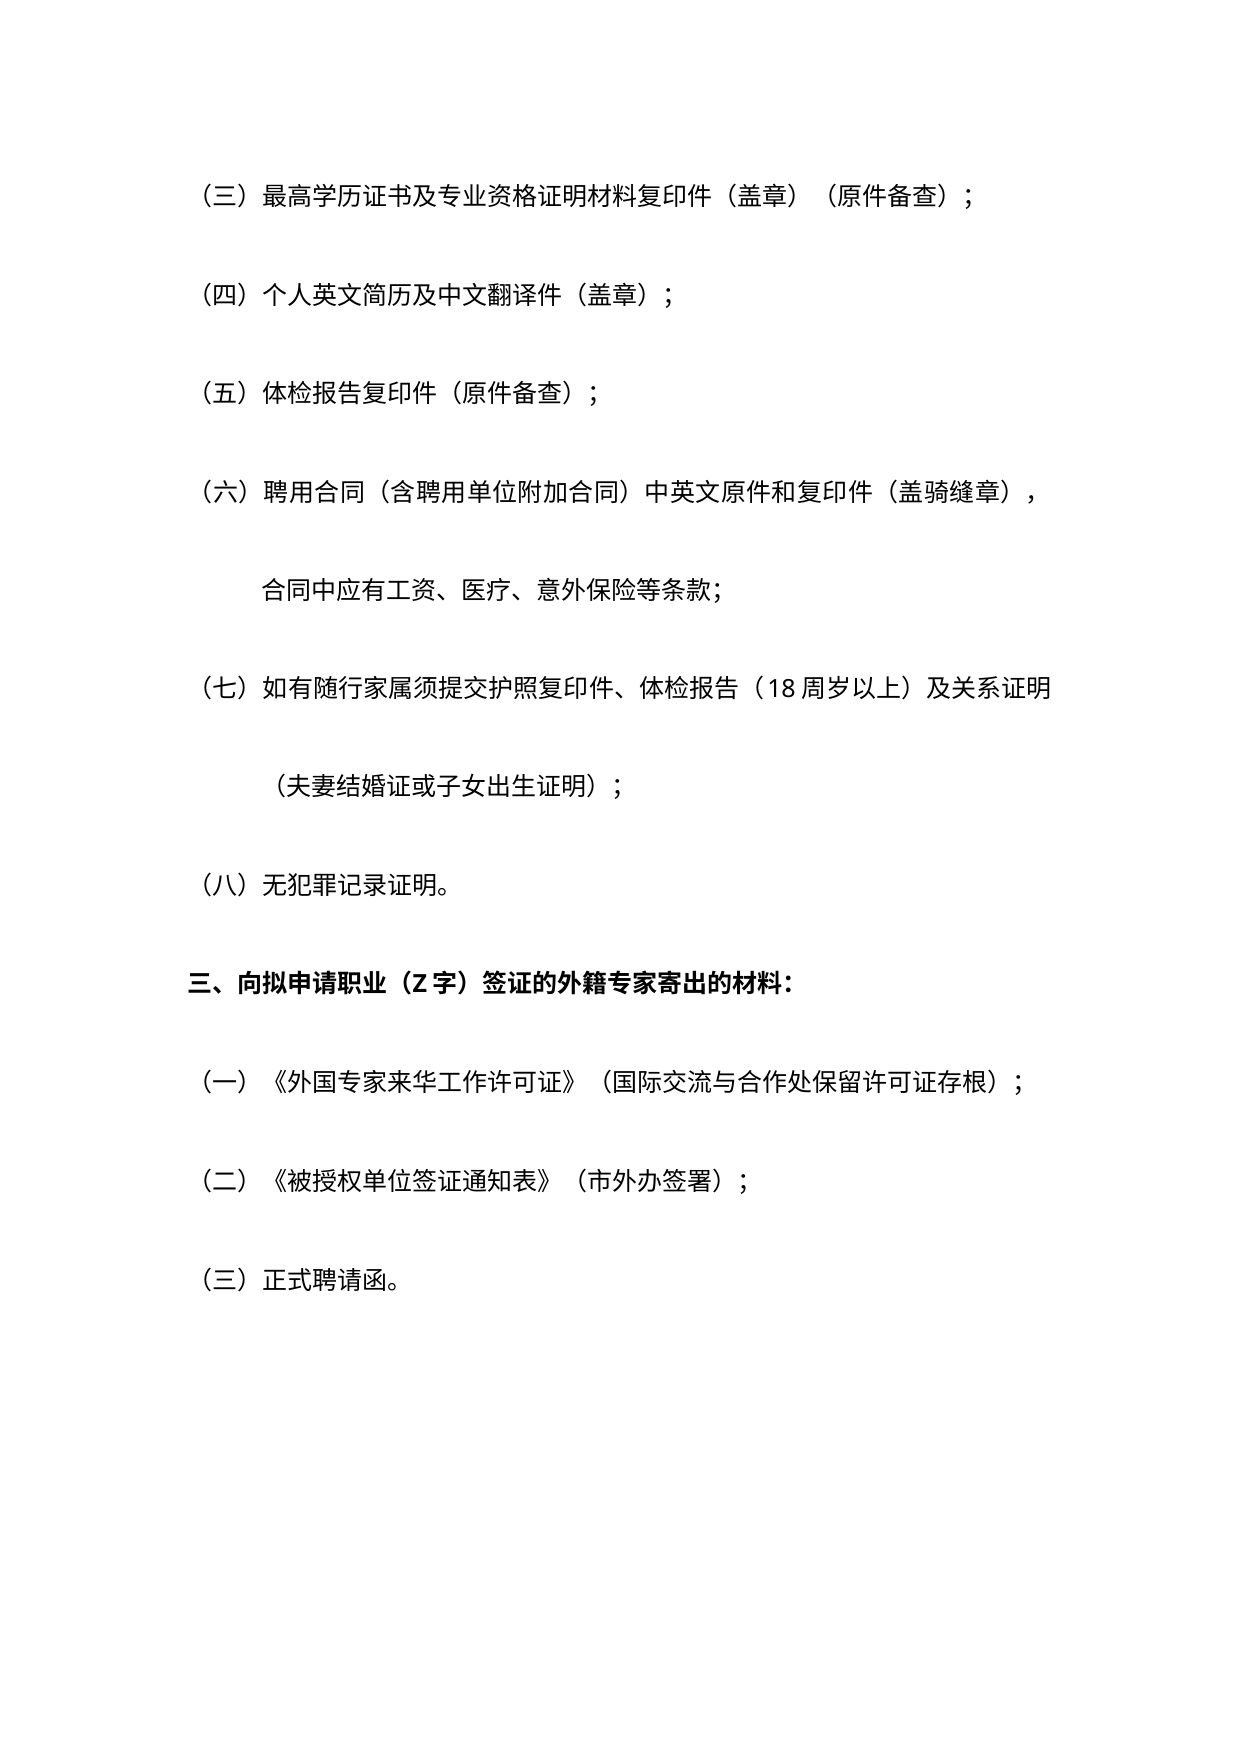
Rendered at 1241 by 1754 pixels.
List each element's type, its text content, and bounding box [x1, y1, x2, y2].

text （四）个人英文简历及中文翻译件（盖章）； [187, 261, 1053, 326]
text （三）正式聘请函。 [187, 1246, 1053, 1311]
text （五）体检报告复印件（原件备查）； [187, 359, 1053, 424]
text （七）如有随行家属须提交护照复印件、体检报告（18周岁以上）及关系证明（夫妻结婚证或子女出生证明）； [187, 654, 1053, 817]
text （二）《被授权单位签证通知表》（市外办签署）； [187, 1147, 1053, 1212]
text （八）无犯罪记录证明。 [187, 851, 1053, 916]
text 三、向拟申请职业（Z字）签证的外籍专家寄出的材料： [187, 949, 1053, 1014]
text （三）最高学历证书及专业资格证明材料复印件（盖章）（原件备查）； [187, 162, 1053, 227]
text （一）《外国专家来华工作许可证》（国际交流与合作处保留许可证存根）； [187, 1048, 1053, 1113]
text （六）聘用合同（含聘用单位附加合同）中英文原件和复印件（盖骑缝章），合同中应有工资、医疗、意外保险等条款； [187, 458, 1053, 621]
